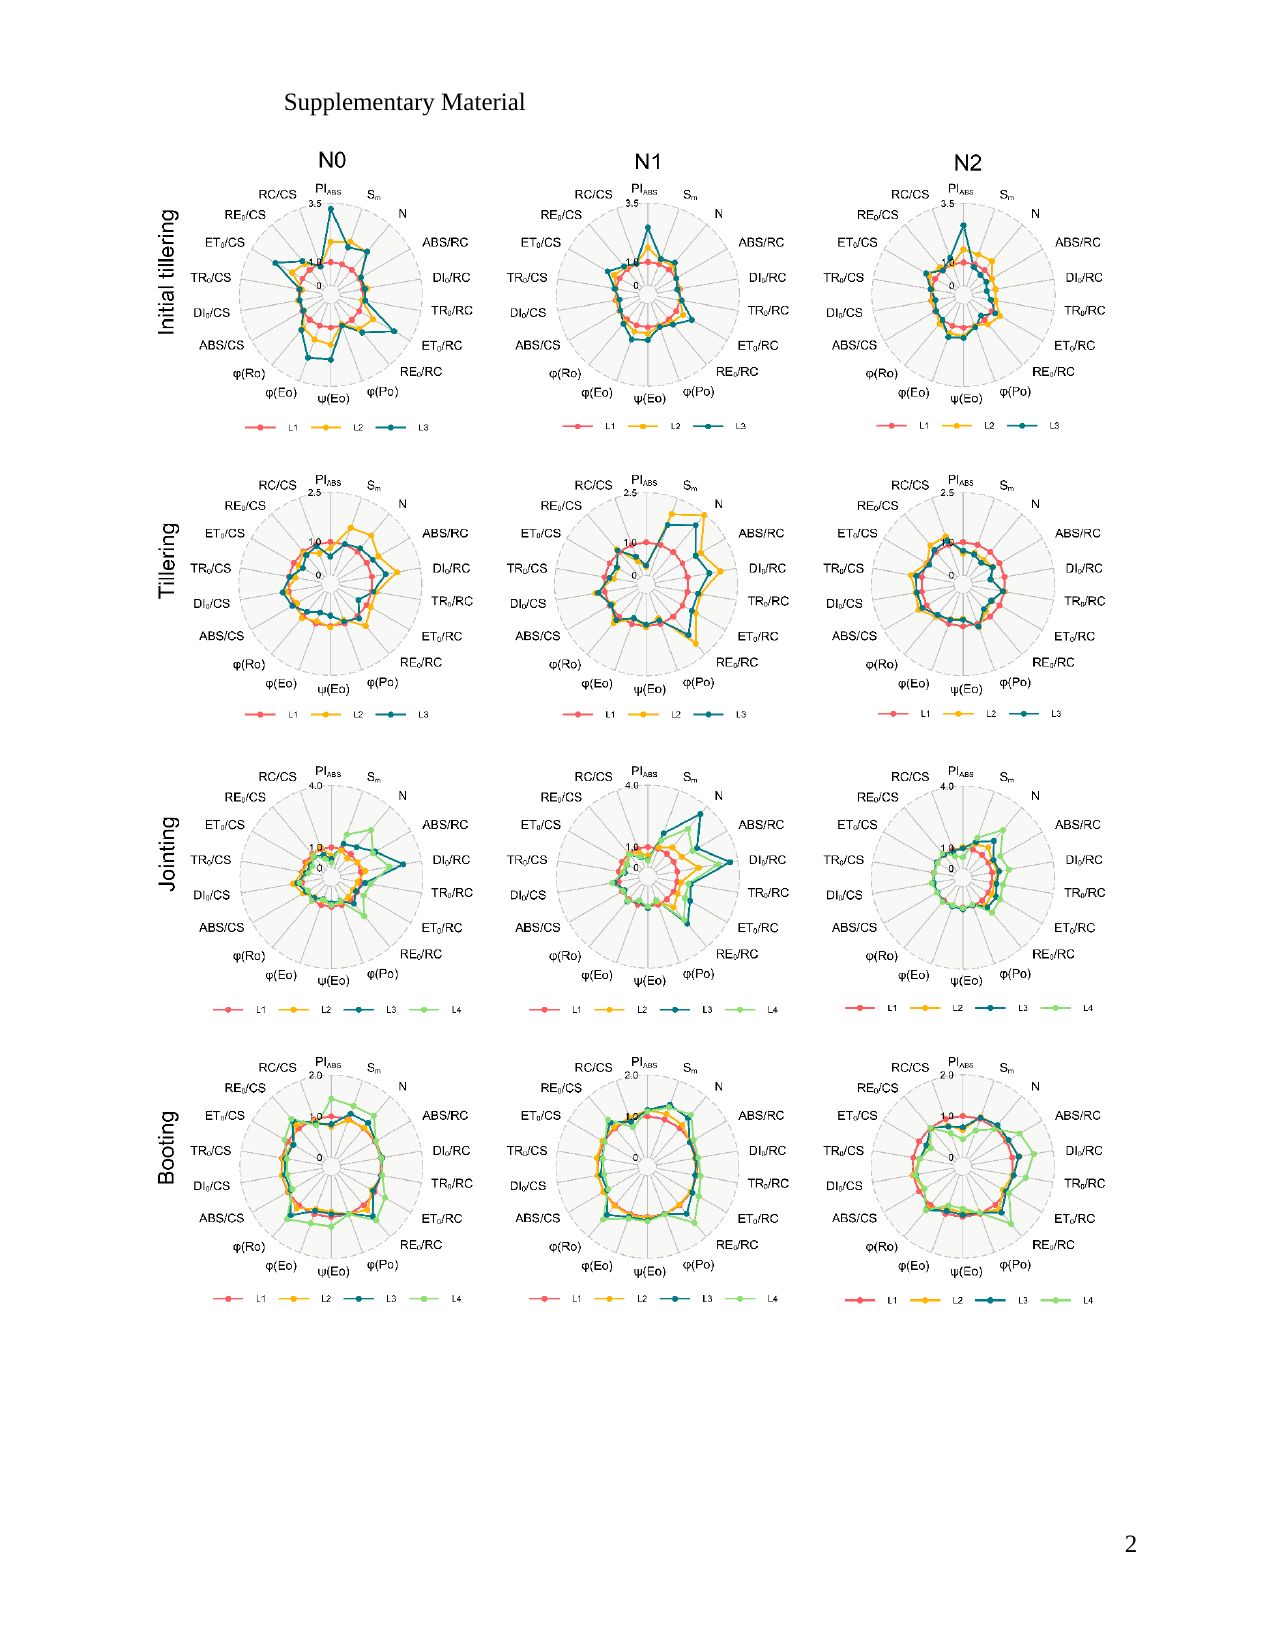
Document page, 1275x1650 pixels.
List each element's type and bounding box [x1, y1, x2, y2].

picture [133, 141, 1121, 1329]
